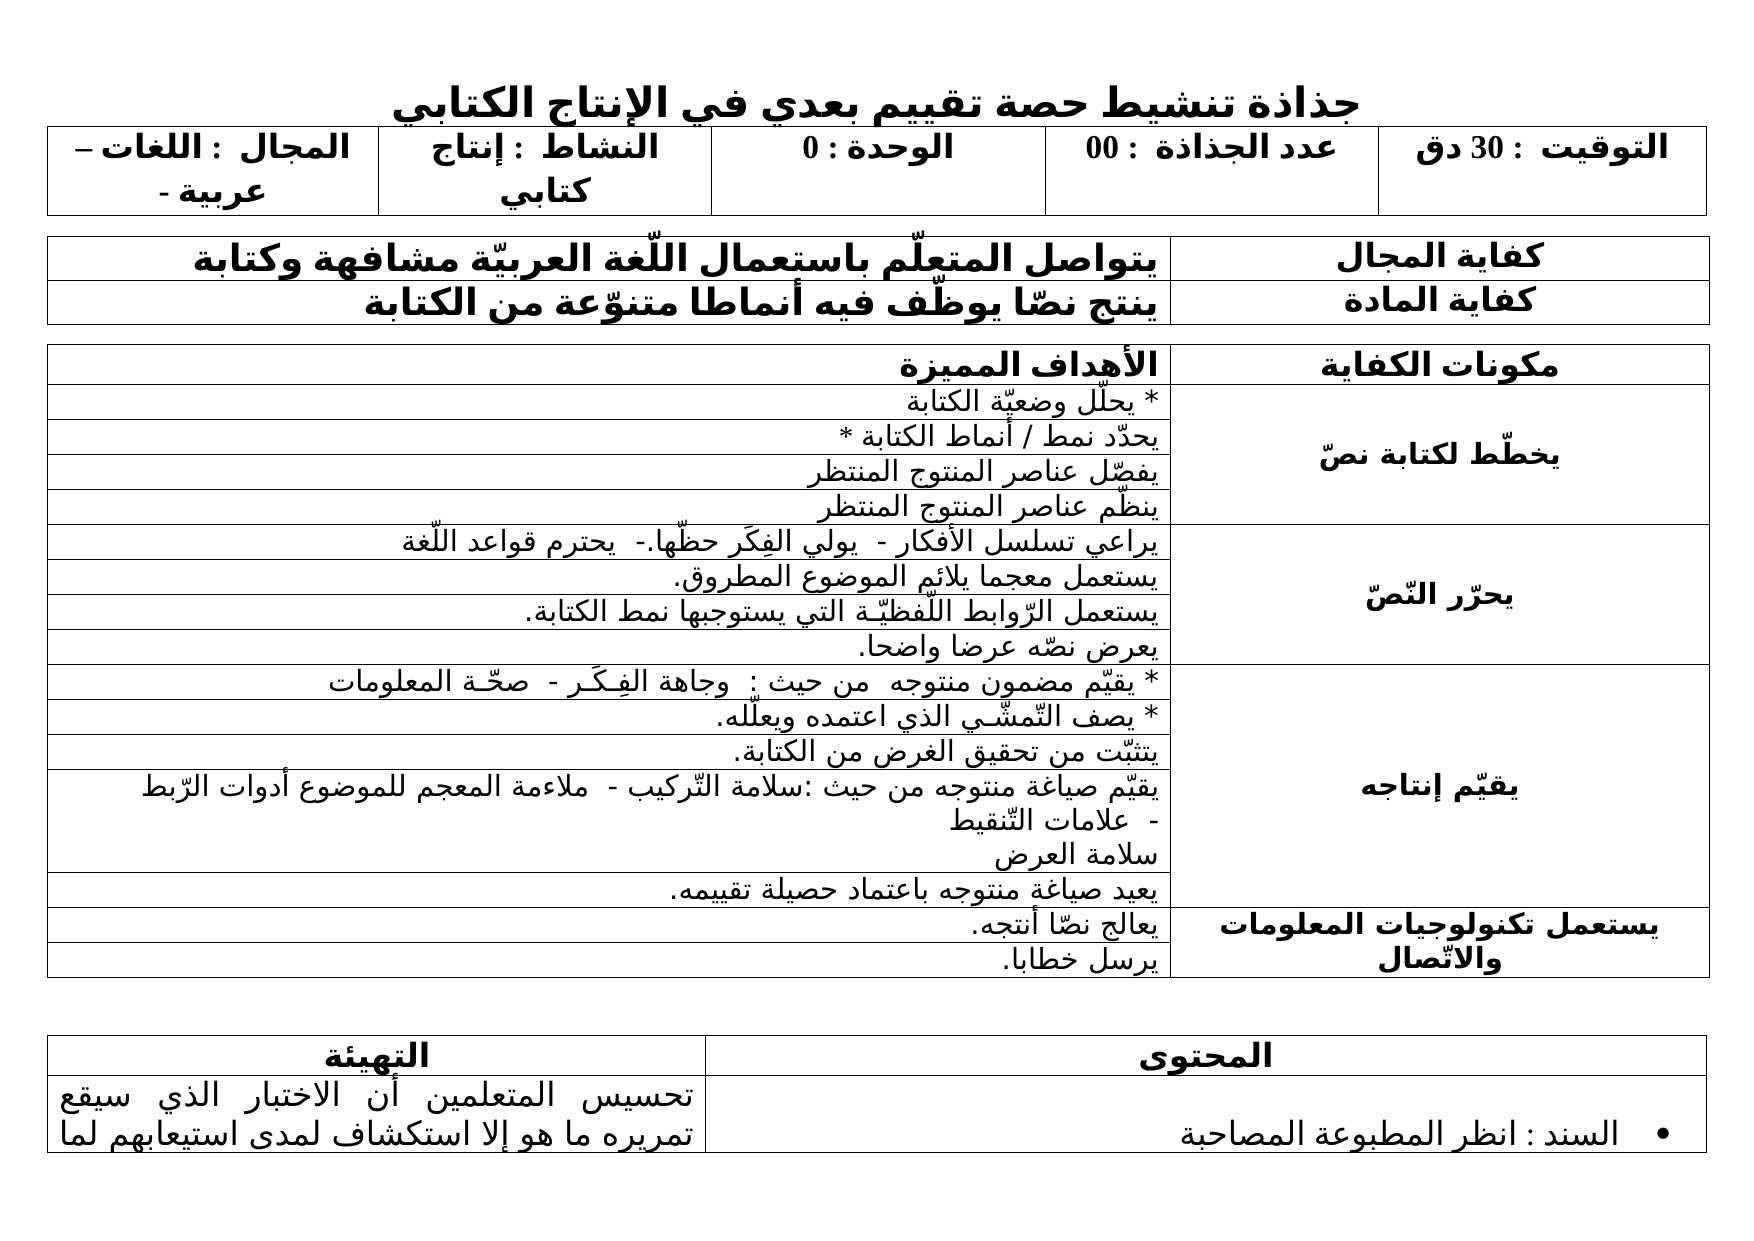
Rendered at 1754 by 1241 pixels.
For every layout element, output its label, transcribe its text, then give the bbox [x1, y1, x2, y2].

table_header الأهداف المميزة [48, 345, 1170, 383]
table_cell * يقيّم مضمون منتوجه من حيث : وجاهة الفِـكَـر - صحّـة المعلومات [48, 665, 1170, 699]
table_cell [706, 1076, 1706, 1152]
table_cell يعرض نصّه عرضا واضحا. [48, 630, 1170, 664]
table_cell * يصف التّمشّـي الذي اعتمده ويعلّله. [48, 700, 1170, 734]
table_header كفاية المجال [1171, 237, 1709, 280]
table_cell ينظّم عناصر المنتوج المنتظر [48, 490, 1170, 524]
table_cell يعيد صياغة منتوجه باعتماد حصيلة تقييمه. [48, 873, 1170, 907]
table_header المحتوى [706, 1036, 1706, 1074]
table_cell يستعمل تكنولوجيات المعلومات والاتّصال [1171, 908, 1709, 977]
table_header الوحدة : 0 [712, 127, 1045, 215]
table_cell * يحلّل وضعيّة الكتابة [48, 385, 1170, 418]
table_header التهيئة [48, 1036, 705, 1074]
table_cell يقيّم صياغة منتوجه من حيث :سلامة التّركيب - ملاءمة المعجم للموضوع أدوات الرّبط - علامات التّنقيط سلامة العرض [48, 770, 1170, 872]
table_cell يستعمل الرّوابط اللّفظيّـة التي يستوجبها نمط الكتابة. [48, 595, 1170, 629]
table_cell يحرّر النّصّ [1171, 525, 1709, 664]
table_cell يقيّم إنتاجه [1171, 665, 1709, 907]
table_cell كفاية المادة [1171, 281, 1709, 324]
table_cell يعالج نصّا أنتجه. [48, 908, 1170, 942]
table_header التوقيت : 30 دق [1379, 127, 1706, 215]
text جذاذة تنشيط حصة تقييم بعدي في الإنتاج الكتابي [59, 78, 1695, 126]
table_header المجال : اللغات – عربية - [48, 127, 378, 215]
table_cell يخطّط لكتابة نصّ [1171, 385, 1709, 524]
table_cell يرسل خطابا. [48, 943, 1170, 977]
table_cell * يحدّد نمط / أنماط الكتابة [48, 420, 1170, 454]
table_header مكونات الكفاية [1171, 345, 1709, 383]
table_cell يستعمل معجما يلائم الموضوع المطروق. [48, 560, 1170, 594]
table_header يتواصل المتعلّم باستعمال اللّغة العربيّة مشافهة وكتابة [48, 237, 1170, 280]
table_header عدد الجذاذة : 00 [1046, 127, 1378, 215]
table_cell يراعي تسلسل الأفكار - يولي الفِكَر حظّها.- يحترم قواعد اللّغة [48, 525, 1170, 559]
table_cell يتثبّت من تحقيق الغرض من الكتابة. [48, 735, 1170, 769]
table_cell ينتج نصّا يوظّف فيه أنماطا متنوّعة من الكتابة [48, 281, 1170, 324]
table_cell يفصّل عناصر المنتوج المنتظر [48, 455, 1170, 489]
table_header النشاط : إنتاج كتابي [379, 127, 711, 215]
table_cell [48, 1076, 705, 1152]
